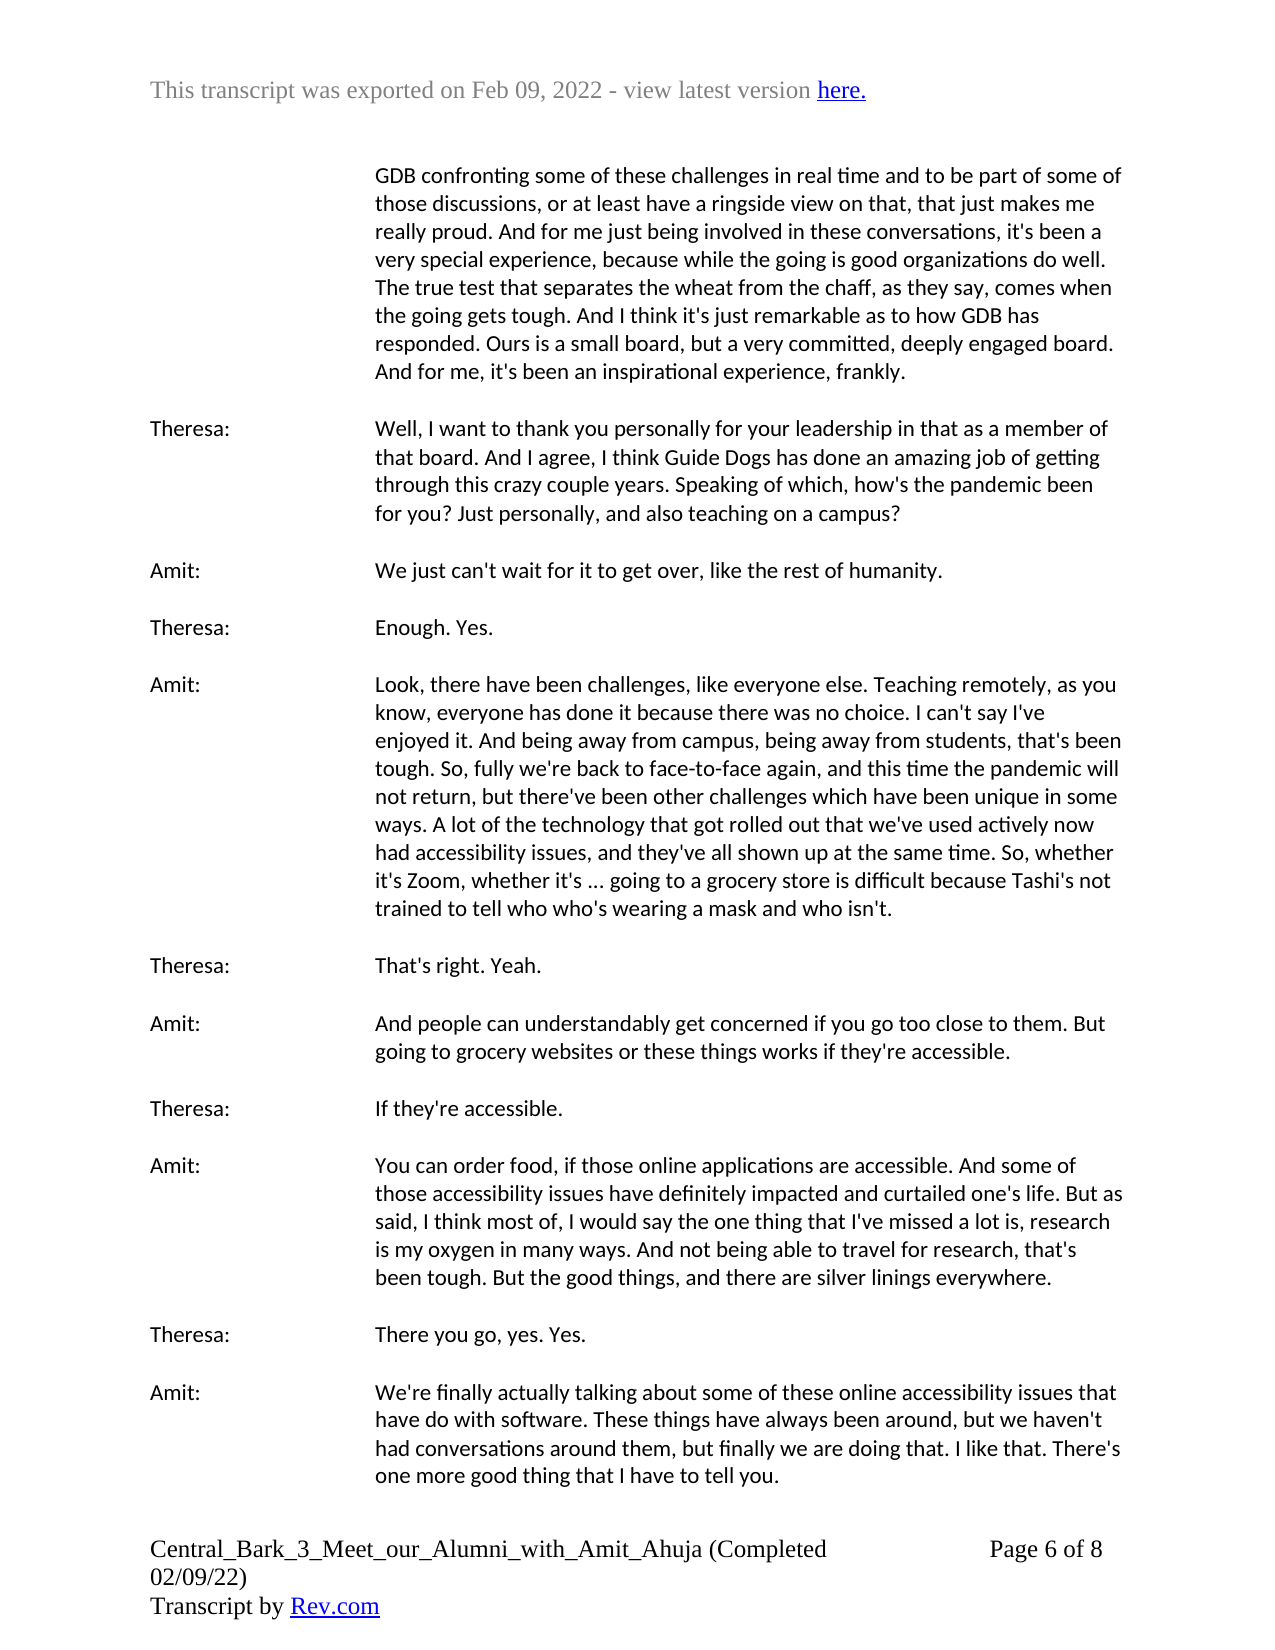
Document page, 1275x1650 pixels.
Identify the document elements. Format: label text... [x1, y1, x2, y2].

text Amit: We're finally actually talking about some of these online accessibility issues that have do with software. These things have always been around, but we haven't had conversations around them, but finally we are doing that. I like that. There's one more good thing that I have to tell you. [150, 1378, 1125, 1490]
text Amit: You can order food, if those online applications are accessible. And some of those accessibility issues have definitely impacted and curtailed one's life. But as said, I think most of, I would say the one thing that I've missed a lot is, research is my oxygen in many ways. And not being able to travel for research, that's been tough. But the good things, and there are silver linings everywhere. [150, 1151, 1125, 1291]
text Amit: We just can't wait for it to get over, like the rest of humanity. [150, 556, 1125, 584]
text Theresa: That's right. Yeah. [150, 952, 1125, 979]
text Amit: And people can understandably get concerned if you go too close to them. But going to grocery websites or these things works if they're accessible. [150, 1009, 1125, 1065]
text Theresa: Well, I want to thank you personally for your leadership in that as a member of that board. And I agree, I think Guide Dogs has done an amazing job of getting through this crazy couple years. Speaking of which, how's the pandemic been for you? Just personally, and also teaching on a campus? [150, 414, 1125, 527]
text Theresa: There you go, yes. Yes. [150, 1320, 1125, 1348]
text Theresa: If they're accessible. [150, 1094, 1125, 1122]
text Amit: Look, there have been challenges, like everyone else. Teaching remotely, as you know, everyone has done it because there was no choice. I can't say I've enjoyed it. And being away from campus, being away from students, that's been tough. So, fully we're back to face-to-face again, and this time the pandemic will not return, but there've been other challenges which have been unique in some ways. A lot of the technology that got rolled out that we've used actively now had accessibility issues, and they've all shown up at the same time. So, whether it's Zoom, whether it's ... going to a grocery store is difficult because Tashi's not trained to tell who who's wearing a mask and who isn't. [150, 670, 1125, 922]
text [150, 161, 1125, 385]
text Theresa: Enough. Yes. [150, 613, 1125, 641]
